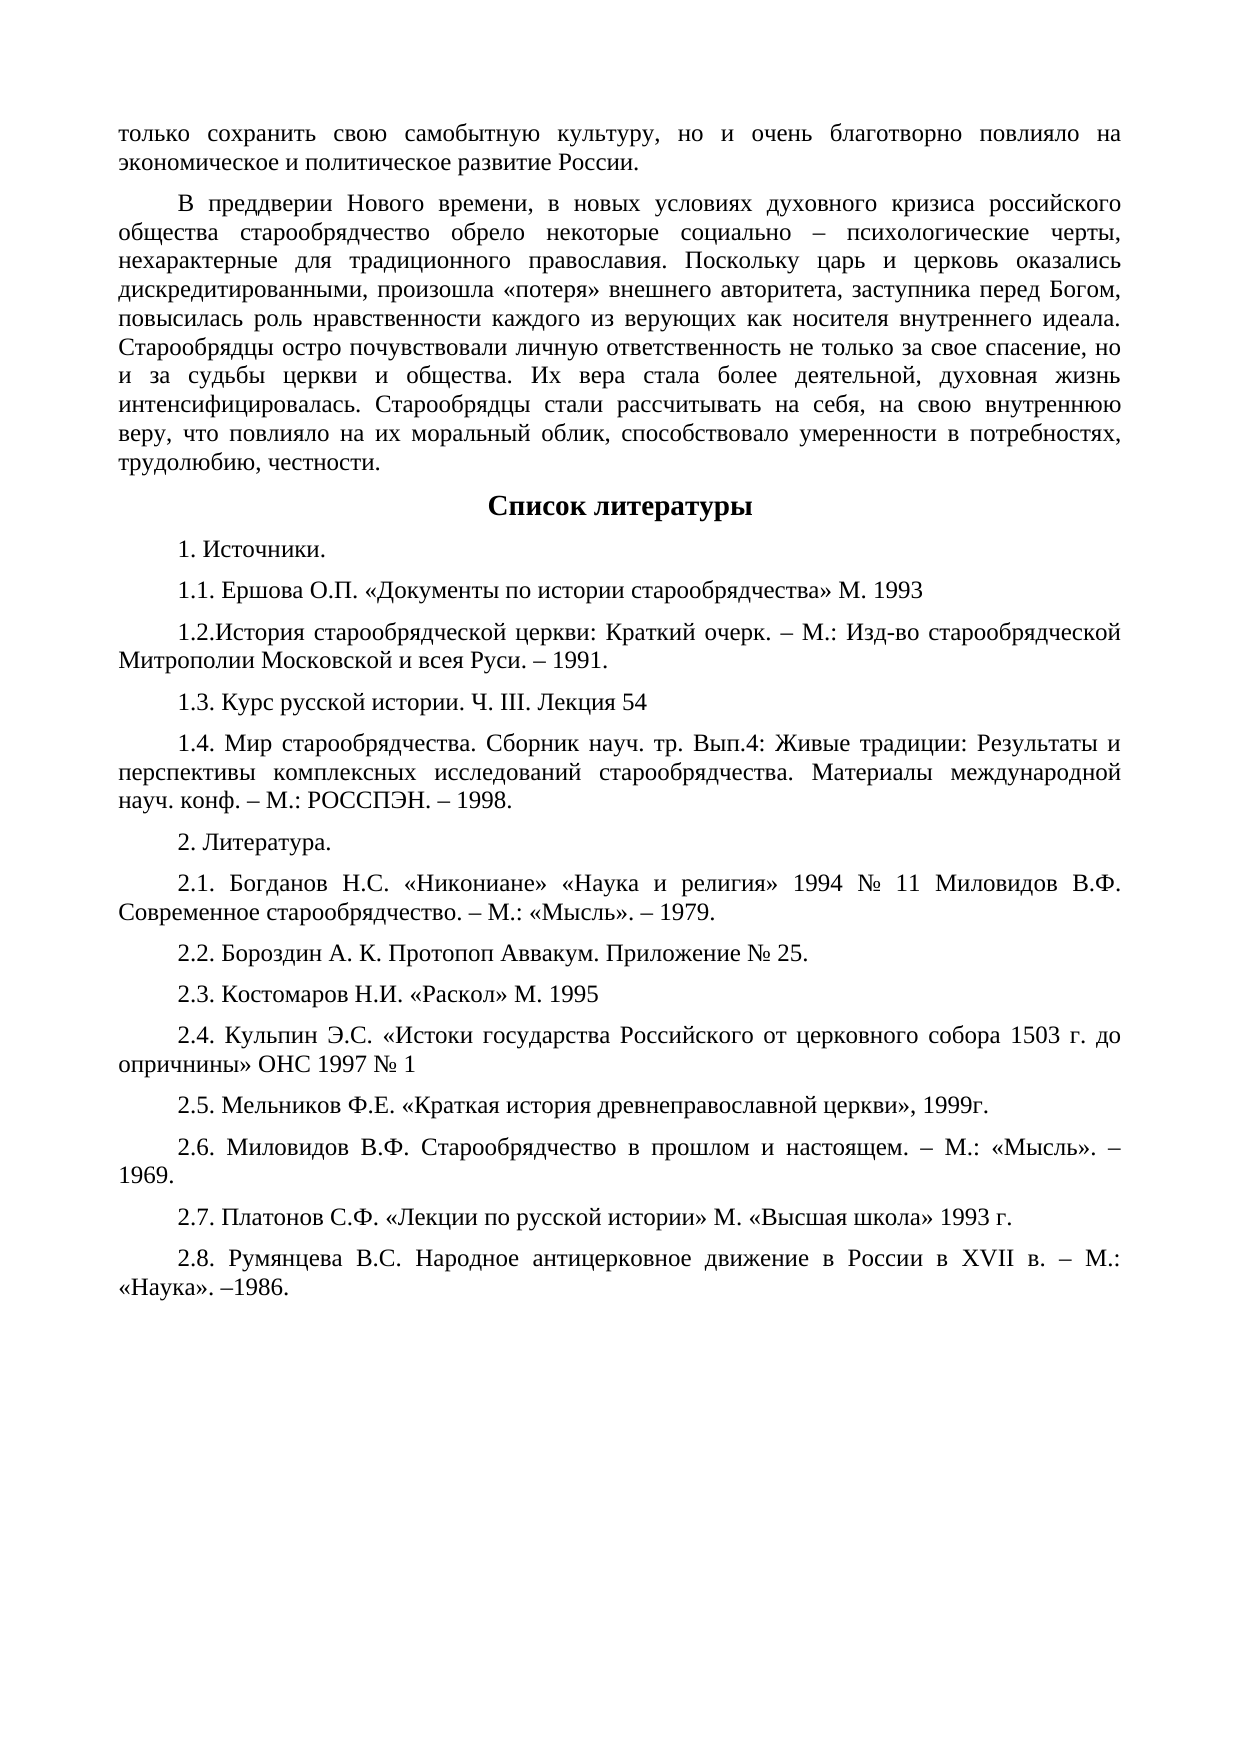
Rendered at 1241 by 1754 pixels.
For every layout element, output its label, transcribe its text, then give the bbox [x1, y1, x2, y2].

text 2.4. Кульпин Э.С. «Истоки государства Российского от церковного собора 1503 г. до опричнины» ОНС 1997 № 1 [118, 1020, 1122, 1078]
text Список литературы [118, 488, 1122, 522]
text В преддверии Нового времени, в новых условиях духовного кризиса российского общества старообрядчество обрело некоторые социально – психологические черты, нехарактерные для традиционного православия. Поскольку царь и церковь оказались дискредитированными, произошла «потеря» внешнего авторитета, заступника перед Богом, повысилась роль нравственности каждого из верующих как носителя внутреннего идеала. Старообрядцы остро почувствовали личную ответственность не только за свое спасение, но и за судьбы церкви и общества. Их вера стала более деятельной, духовная жизнь интенсифицировалась. Старообрядцы стали рассчитывать на себя, на свою внутреннюю веру, что повлияло на их моральный облик, способствовало умеренности в потребностях, трудолюбию, честности. [118, 188, 1122, 476]
text 2.5. Мельников Ф.Е. «Краткая история древнеправославной церкви», 1999г. [118, 1090, 1122, 1119]
text 2.1. Богданов Н.С. «Никониане» «Наука и религия» 1994 № 11 Миловидов В.Ф. Современное старообрядчество. – М.: «Мысль». – 1979. [118, 868, 1122, 925]
text 2. Литература. [118, 827, 1122, 855]
text 2.8. Румянцева В.С. Народное антицерковное движение в России в XVII в. – М.: «Наука». –1986. [118, 1243, 1122, 1300]
text 1.4. Мир старообрядчества. Сборник науч. тр. Вып.4: Живые традиции: Результаты и перспективы комплексных исследований старообрядчества. Материалы международной науч. конф. – М.: РОССПЭН. – 1998. [118, 728, 1122, 814]
text 2.3. Костомаров Н.И. «Раскол» М. 1995 [118, 979, 1122, 1008]
text 1.2.История старообрядческой церкви: Краткий очерк. – М.: Изд-во старообрядческой Митрополии Московской и всея Руси. – 1991. [118, 617, 1122, 674]
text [118, 118, 1122, 176]
text 1.3. Курс русской истории. Ч. III. Лекция 54 [118, 687, 1122, 715]
text 2.7. Платонов С.Ф. «Лекции по русской истории» М. «Высшая школа» 1993 г. [118, 1202, 1122, 1230]
text 1.1. Ершова О.П. «Документы по истории старообрядчества» М. 1993 [118, 575, 1122, 604]
text 1. Источники. [118, 534, 1122, 563]
text 2.2. Бороздин А. К. Протопоп Аввакум. Приложение № 25. [118, 938, 1122, 967]
text 2.6. Миловидов В.Ф. Старообрядчество в прошлом и настоящем. – М.: «Мысль». – 1969. [118, 1132, 1122, 1189]
